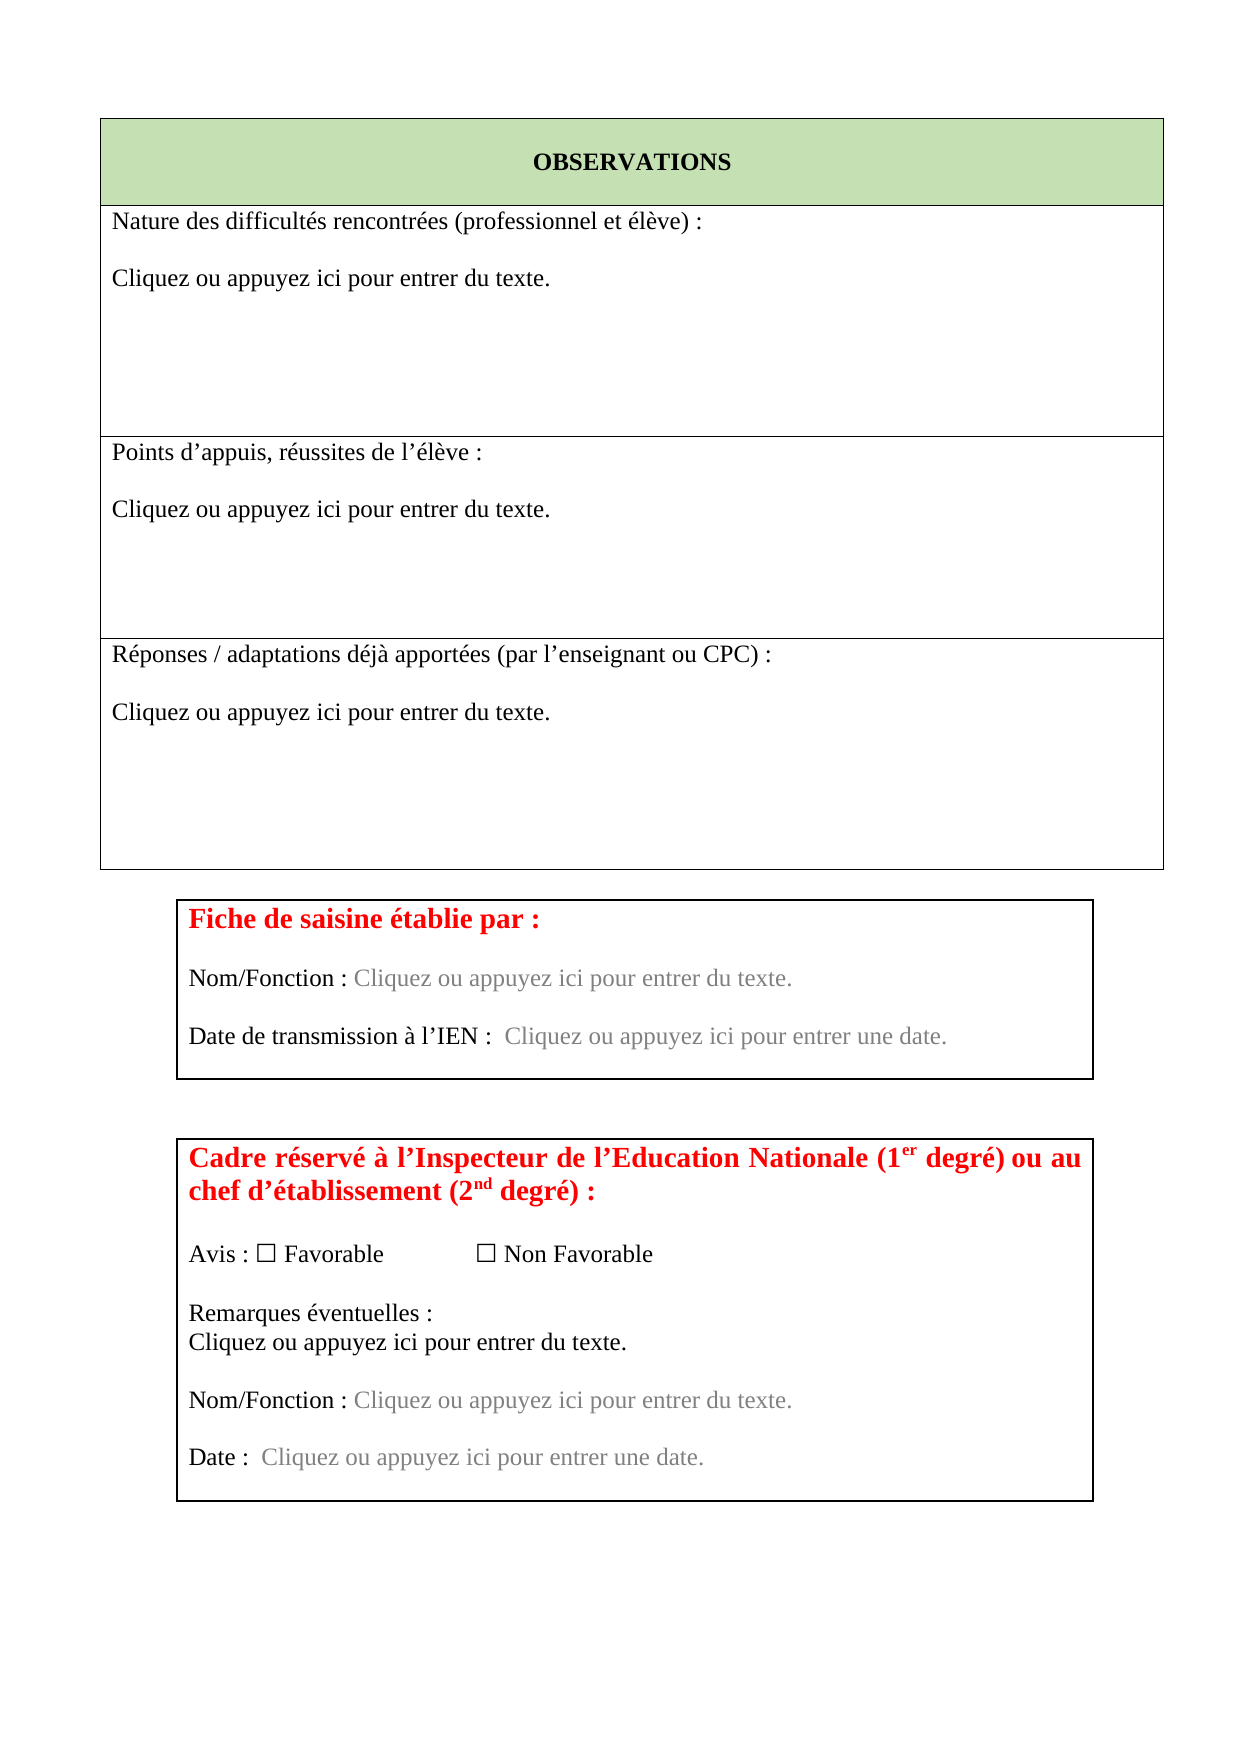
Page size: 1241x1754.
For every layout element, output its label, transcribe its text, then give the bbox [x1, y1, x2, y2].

table_header Fiche de saisine établie par : Nom/Fonction : Date de transmission à l’IEN : [178, 901, 1092, 1078]
table_cell Réponses / adaptations déjà apportées (par l’enseignant ou CPC) : [101, 639, 1163, 869]
table_header Cadre réservé à l’Inspecteur de l’Education Nationale (1er degré) ou au chef d’établissement (2nd degré) : Avis : Favorable Non Favorable Remarques éventuelles : Nom/Fonction : Date : [178, 1140, 1092, 1500]
table_header OBSERVATIONS [101, 119, 1163, 205]
table_cell Nature des difficultés rencontrées (professionnel et élève) : [101, 206, 1163, 436]
table_cell Points d’appuis, réussites de l’élève : [101, 437, 1163, 638]
